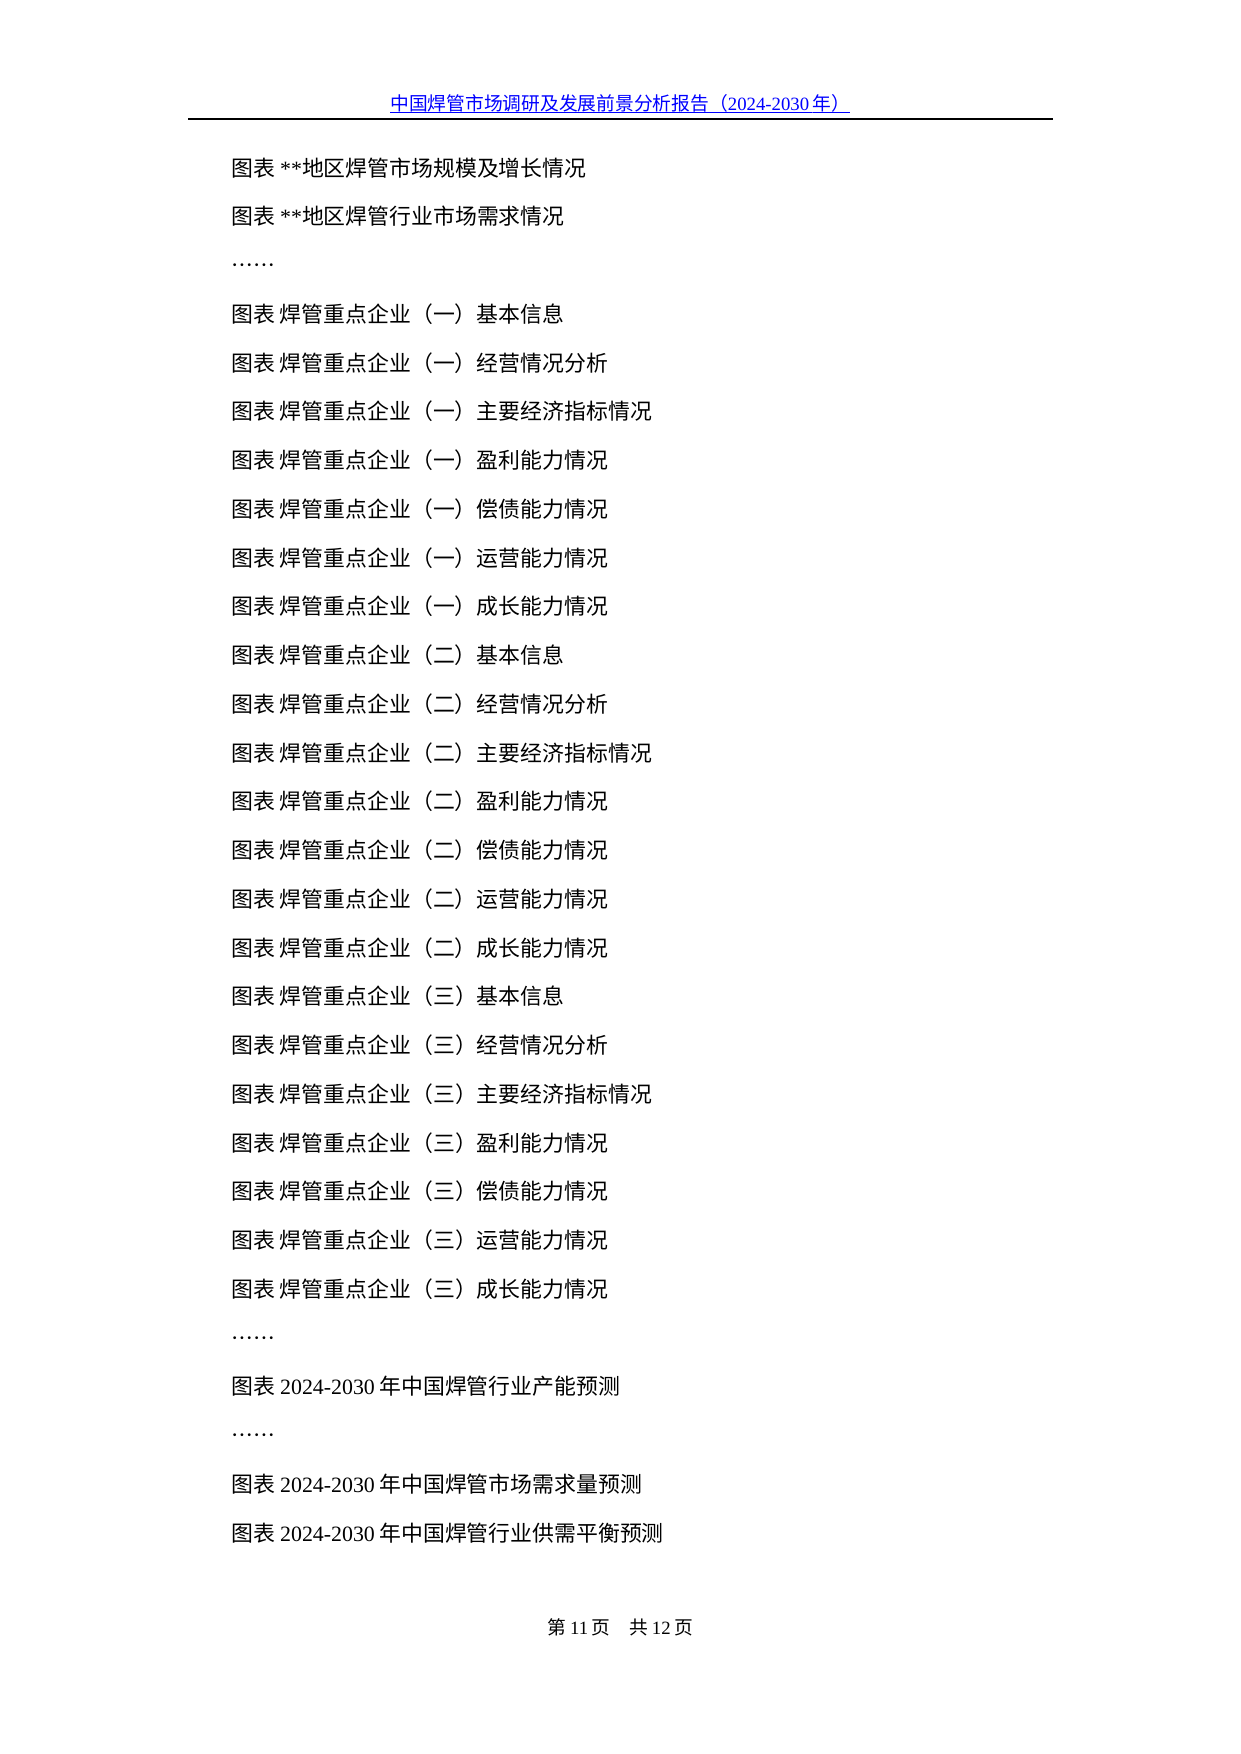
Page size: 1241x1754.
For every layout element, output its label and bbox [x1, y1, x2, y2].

text [187, 150, 1053, 1548]
